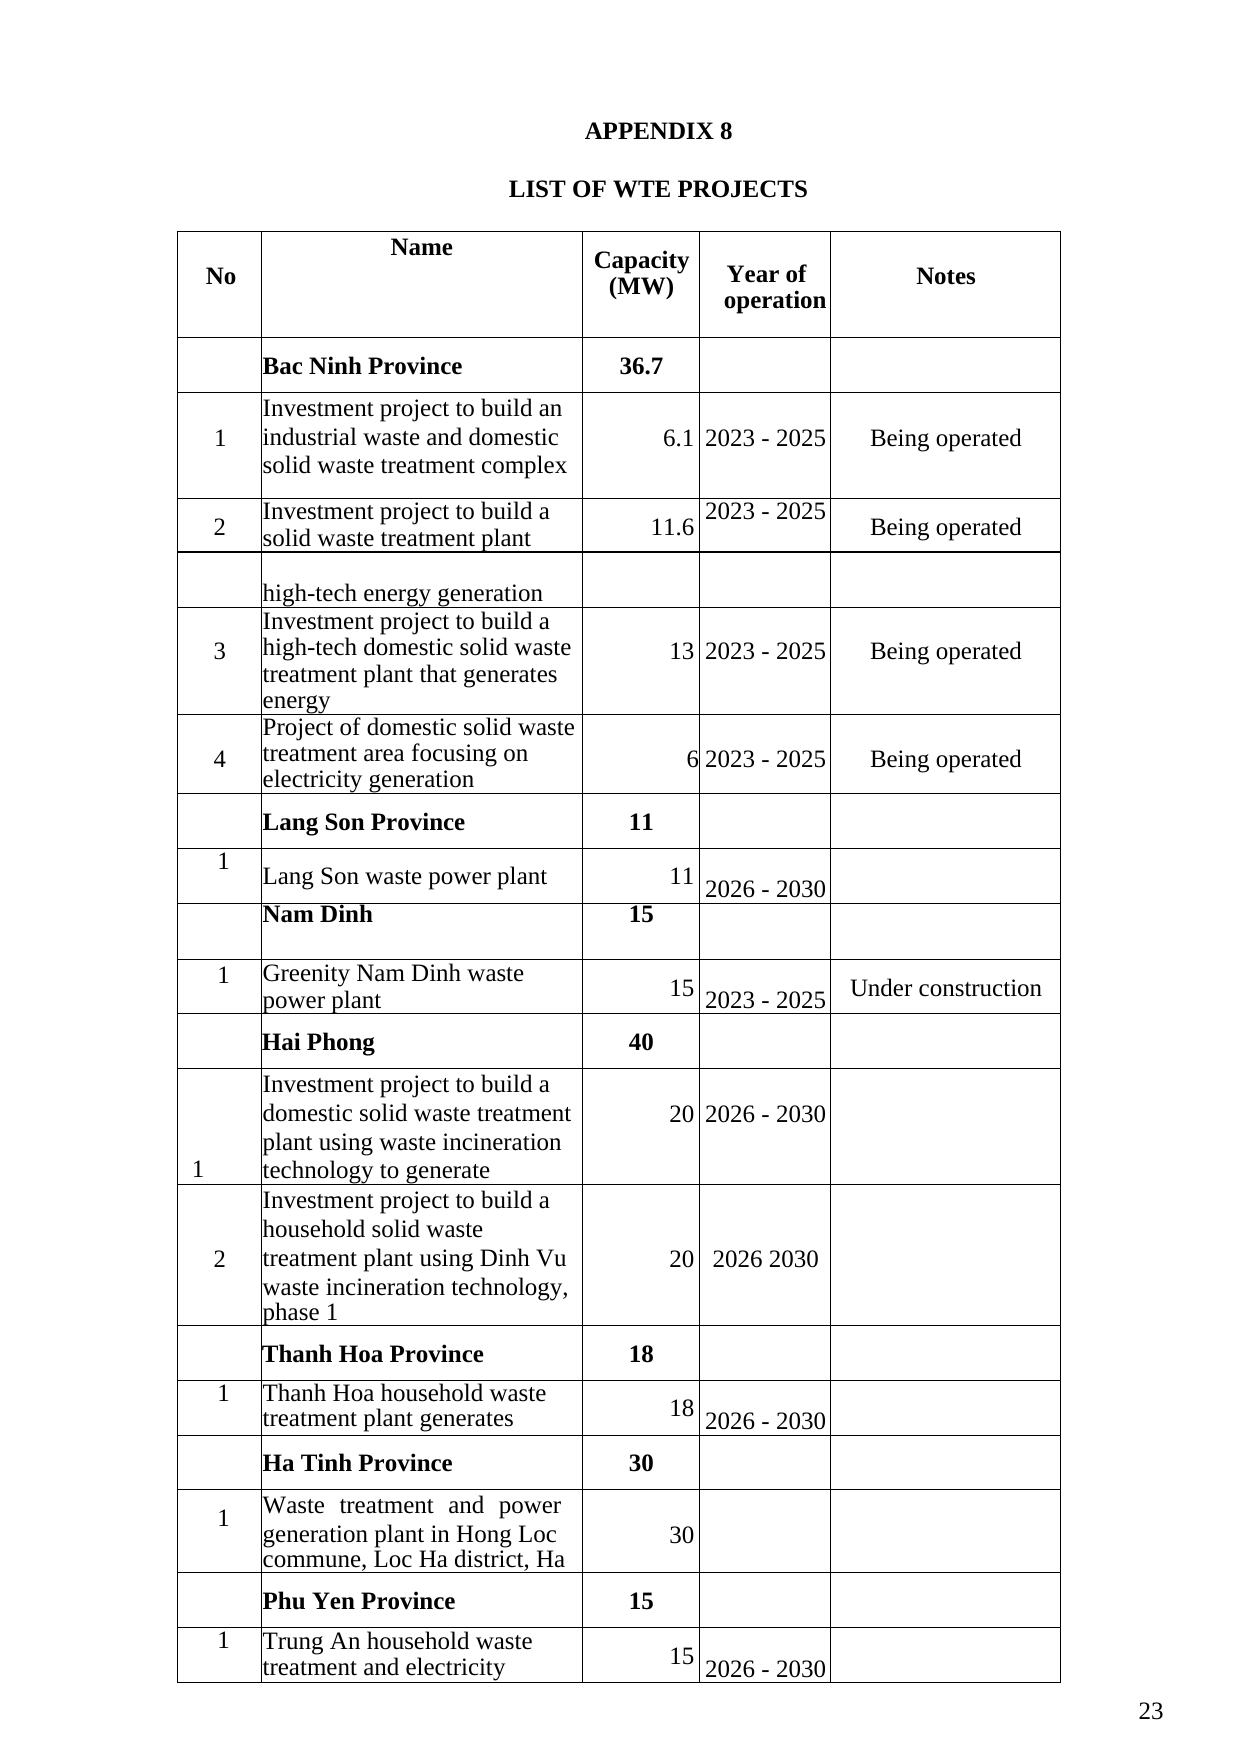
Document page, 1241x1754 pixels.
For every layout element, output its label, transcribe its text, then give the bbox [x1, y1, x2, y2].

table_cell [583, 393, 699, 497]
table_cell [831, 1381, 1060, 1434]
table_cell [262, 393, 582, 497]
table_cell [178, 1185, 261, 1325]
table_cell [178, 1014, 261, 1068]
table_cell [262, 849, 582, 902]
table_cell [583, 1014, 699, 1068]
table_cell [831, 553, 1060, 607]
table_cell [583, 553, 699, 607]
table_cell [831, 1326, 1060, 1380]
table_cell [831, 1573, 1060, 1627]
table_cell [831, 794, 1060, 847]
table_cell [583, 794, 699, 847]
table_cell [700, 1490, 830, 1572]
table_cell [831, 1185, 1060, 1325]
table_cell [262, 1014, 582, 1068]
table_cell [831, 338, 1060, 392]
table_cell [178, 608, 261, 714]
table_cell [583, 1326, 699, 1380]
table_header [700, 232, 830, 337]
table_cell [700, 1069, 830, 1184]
text APPENDIX 8 [154, 116, 1163, 145]
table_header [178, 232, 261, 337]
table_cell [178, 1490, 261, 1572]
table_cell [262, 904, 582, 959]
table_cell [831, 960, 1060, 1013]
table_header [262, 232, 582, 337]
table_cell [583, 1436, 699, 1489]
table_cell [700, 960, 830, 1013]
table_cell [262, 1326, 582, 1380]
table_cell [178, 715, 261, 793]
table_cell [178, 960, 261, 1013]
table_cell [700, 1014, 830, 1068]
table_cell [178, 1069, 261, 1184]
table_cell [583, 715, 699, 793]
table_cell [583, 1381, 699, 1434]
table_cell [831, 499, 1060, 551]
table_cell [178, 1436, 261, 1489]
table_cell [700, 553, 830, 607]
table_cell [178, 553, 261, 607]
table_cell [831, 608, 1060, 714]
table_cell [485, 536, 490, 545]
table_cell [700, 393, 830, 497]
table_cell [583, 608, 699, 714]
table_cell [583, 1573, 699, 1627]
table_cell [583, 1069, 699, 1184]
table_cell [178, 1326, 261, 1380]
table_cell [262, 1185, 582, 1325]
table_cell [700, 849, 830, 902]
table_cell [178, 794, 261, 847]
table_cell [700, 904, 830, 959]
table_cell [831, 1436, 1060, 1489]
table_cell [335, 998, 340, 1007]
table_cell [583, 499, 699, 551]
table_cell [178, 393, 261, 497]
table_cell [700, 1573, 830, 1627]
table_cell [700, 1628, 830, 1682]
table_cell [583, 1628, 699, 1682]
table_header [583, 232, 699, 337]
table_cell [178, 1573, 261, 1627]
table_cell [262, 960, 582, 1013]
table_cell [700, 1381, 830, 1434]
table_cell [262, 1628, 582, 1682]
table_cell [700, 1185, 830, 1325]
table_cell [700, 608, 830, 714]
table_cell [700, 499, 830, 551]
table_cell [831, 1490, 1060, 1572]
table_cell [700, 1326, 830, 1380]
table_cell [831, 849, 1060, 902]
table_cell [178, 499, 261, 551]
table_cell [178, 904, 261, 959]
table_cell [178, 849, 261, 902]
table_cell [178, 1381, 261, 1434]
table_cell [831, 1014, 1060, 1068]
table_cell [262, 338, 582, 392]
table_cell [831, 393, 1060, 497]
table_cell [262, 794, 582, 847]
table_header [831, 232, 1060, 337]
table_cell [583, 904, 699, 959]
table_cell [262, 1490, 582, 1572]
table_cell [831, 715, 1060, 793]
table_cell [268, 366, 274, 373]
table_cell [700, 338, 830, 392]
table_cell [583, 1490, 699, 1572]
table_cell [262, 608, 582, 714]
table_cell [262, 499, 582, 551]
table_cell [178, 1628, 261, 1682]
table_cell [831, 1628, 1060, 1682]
text LIST OF WTE PROJECTS [154, 174, 1163, 202]
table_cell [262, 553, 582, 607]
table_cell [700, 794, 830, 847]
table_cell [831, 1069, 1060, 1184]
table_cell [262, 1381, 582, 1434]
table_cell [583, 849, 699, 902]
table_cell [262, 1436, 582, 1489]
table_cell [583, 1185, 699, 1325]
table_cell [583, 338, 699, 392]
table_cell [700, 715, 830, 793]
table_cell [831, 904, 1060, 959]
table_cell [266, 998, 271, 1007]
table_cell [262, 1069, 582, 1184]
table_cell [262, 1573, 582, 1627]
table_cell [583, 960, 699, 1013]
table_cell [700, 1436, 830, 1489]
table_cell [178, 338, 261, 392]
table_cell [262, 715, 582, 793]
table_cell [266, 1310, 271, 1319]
